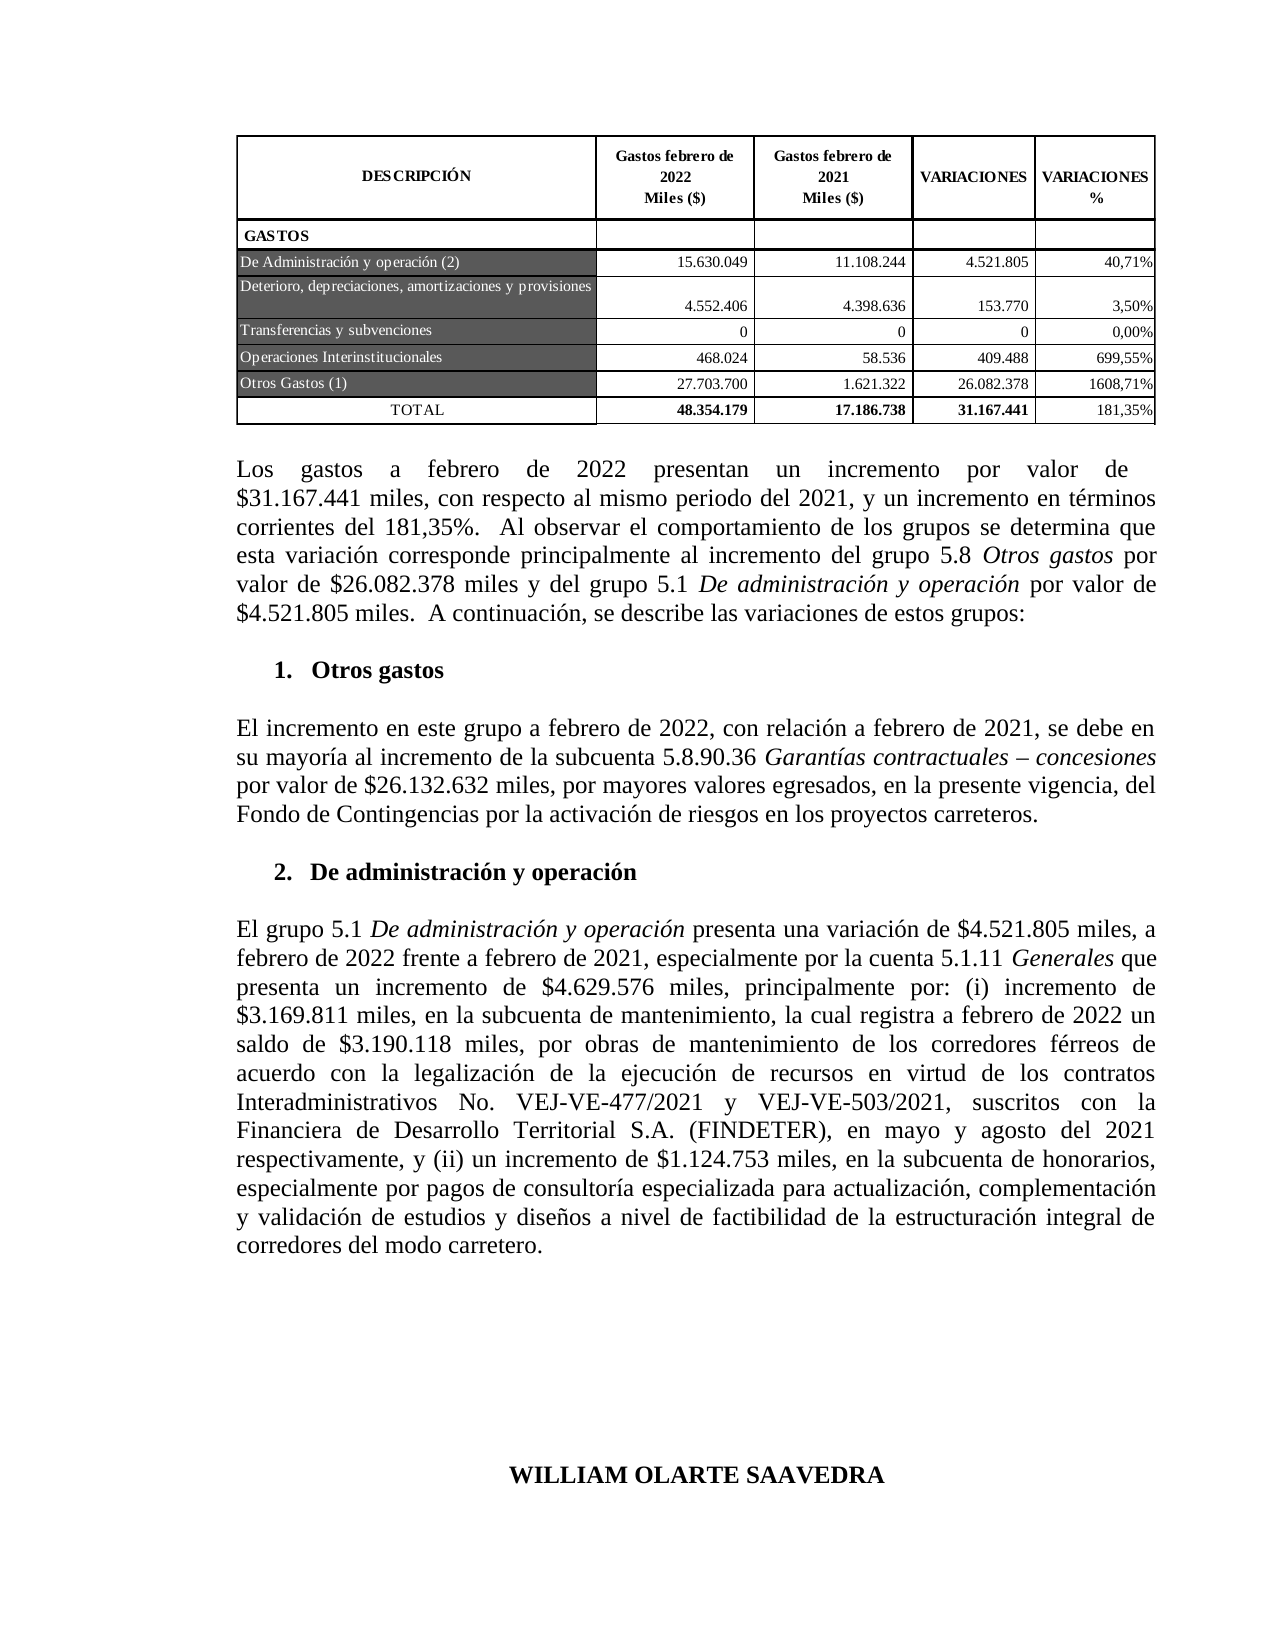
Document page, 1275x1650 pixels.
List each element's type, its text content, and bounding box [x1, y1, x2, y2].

text WILLIAM OLARTE SAAVEDRA [236, 1460, 1157, 1489]
text El grupo 5.1 De administración y operación presenta una variación de $4.521.805 miles, a febrero de 2022 frente a febrero de 2021, especialmente por la cuenta 5.1.11 Generales que presenta un incremento de $4.629.576 miles, principalmente por: (i) incremento de $3.169.811 miles, en la subcuenta de mantenimiento, la cual registra a febrero de 2022 un saldo de $3.190.118 miles, por obras de mantenimiento de los corredores férreos de acuerdo con la legalización de la ejecución de recursos en virtud de los contratos Interadministrativos No. VEJ-VE-477/2021 y VEJ-VE-503/2021, suscritos con la Financiera de Desarrollo Territorial S.A. (FINDETER), en mayo y agosto del 2021 respectivamente, y (ii) un incremento de $1.124.753 miles, en la subcuenta de honorarios, especialmente por pagos de consultoría especializada para actualización, complementación y validación de estudios y diseños a nivel de factibilidad de la estructuración integral de corredores del modo carretero. [236, 914, 1157, 1259]
text Los gastos a febrero de 2022 presentan un incremento por valor de $31.167.441 miles, con respecto al mismo periodo del 2021, y un incremento en términos corrientes del 181,35%. Al observar el comportamiento de los grupos se determina que esta variación corresponde principalmente al incremento del grupo 5.8 Otros gastos por valor de $26.082.378 miles y del grupo 5.1 De administración y operación por valor de $4.521.805 miles. A continuación, se describe las variaciones de estos grupos: [236, 454, 1157, 627]
text El incremento en este grupo a febrero de 2022, con relación a febrero de 2021, se debe en su mayoría al incremento de la subcuenta 5.8.90.36 Garantías contractuales – concesiones por valor de $26.132.632 miles, por mayores valores egresados, en la presente vigencia, del Fondo de Contingencias por la activación de riesgos en los proyectos carreteros. [236, 713, 1157, 828]
list De administración y operación [274, 857, 1157, 885]
list Otros gastos [274, 655, 1157, 684]
